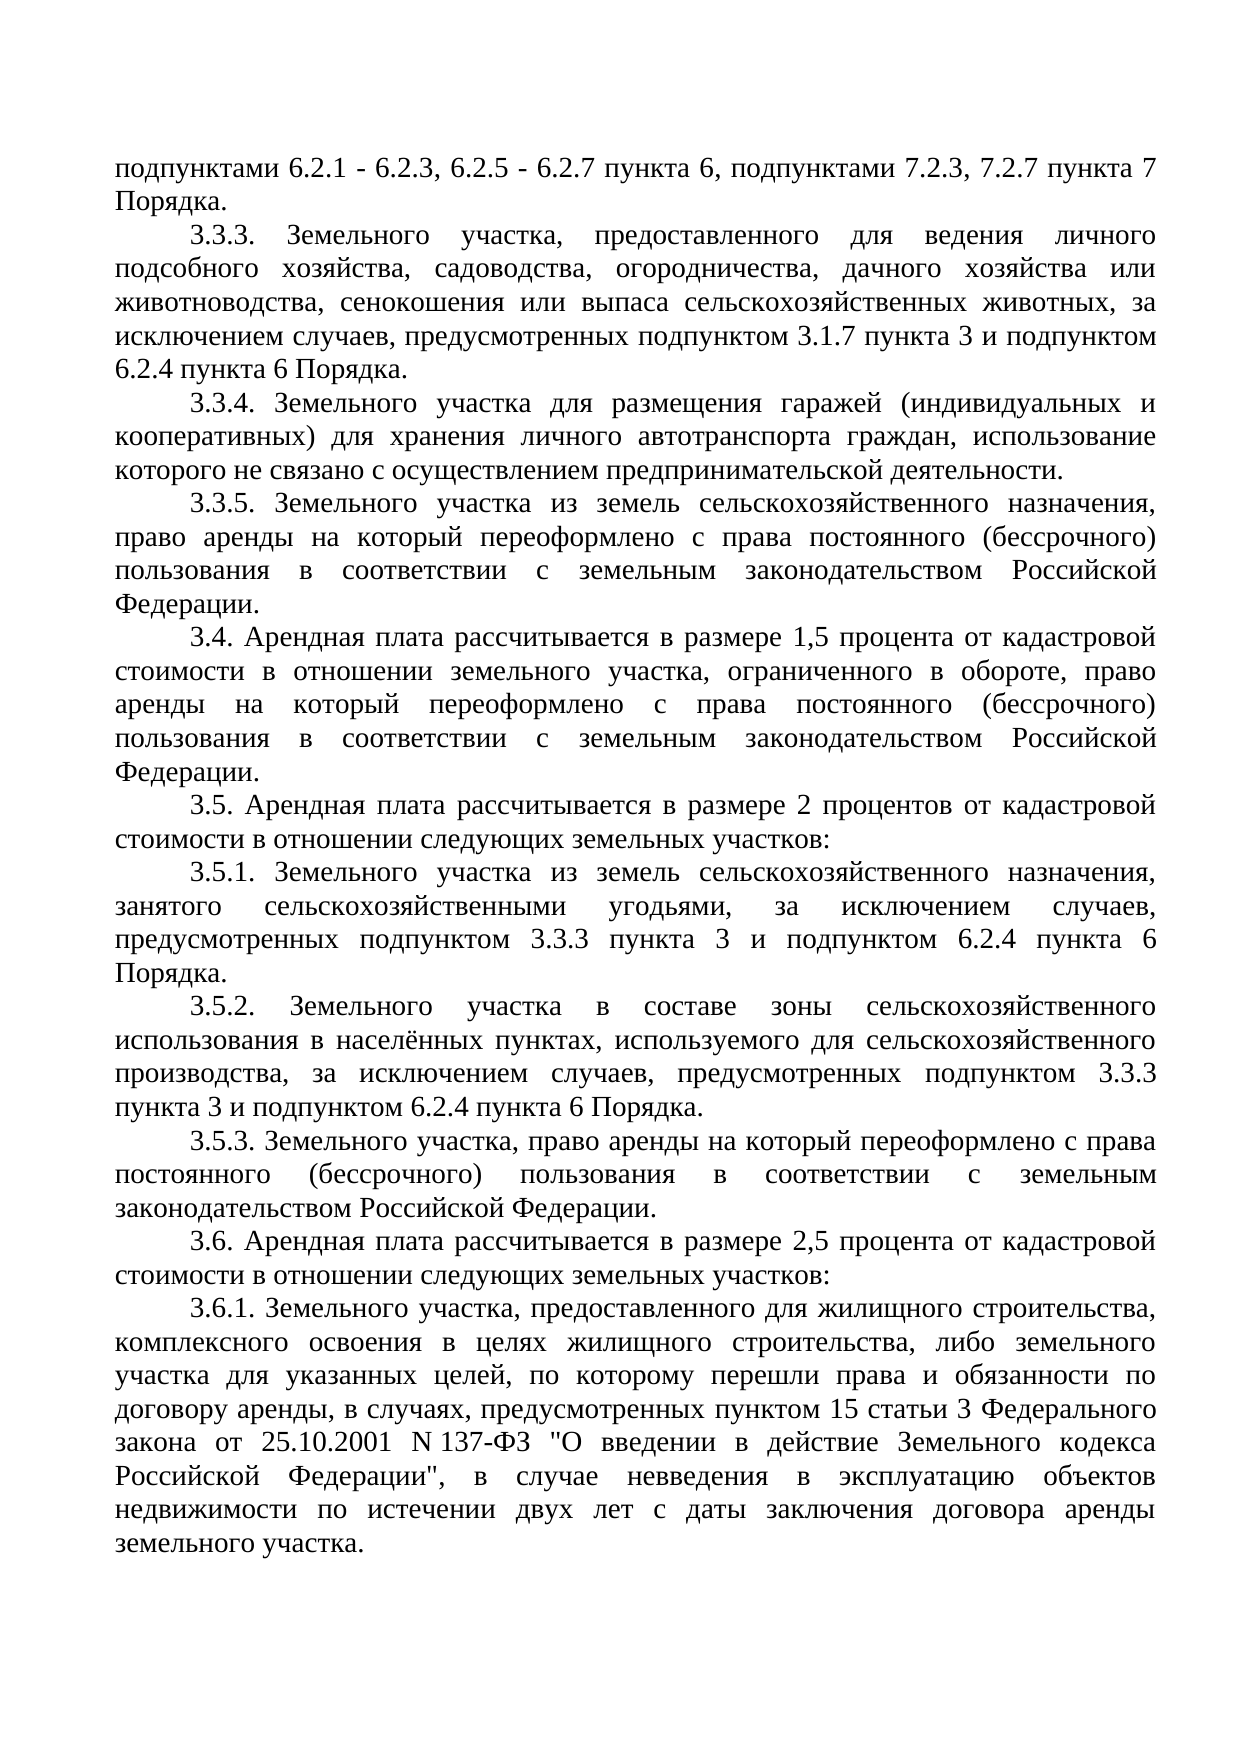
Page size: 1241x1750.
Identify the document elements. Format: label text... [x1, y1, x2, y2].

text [114, 150, 1157, 217]
text 3.5.1. Земельного участка из земель сельскохозяйственного назначения, занятого сельскохозяйственными угодьями, за исключением случаев, предусмотренных подпунктом 3.3.3 пункта 3 и подпунктом 6.2.4 пункта 6 Порядка. [114, 854, 1157, 988]
text 3.6.1. Земельного участка, предоставленного для жилищного строительства, комплексного освоения в целях жилищного строительства, либо земельного участка для указанных целей, по которому перешли права и обязанности по договору аренды, в случаях, предусмотренных пунктом 15 статьи 3 Федерального закона от 25.10.2001 N 137-ФЗ "О введении в действие Земельного кодекса Российской Федерации", в случае невведения в эксплуатацию объектов недвижимости по истечении двух лет с даты заключения договора аренды земельного участка. [114, 1290, 1157, 1559]
text 3.3.4. Земельного участка для размещения гаражей (индивидуальных и кооперативных) для хранения личного автотранспорта граждан, использование которого не связано с осуществлением предпринимательской деятельности. [114, 385, 1157, 485]
text 3.3.5. Земельного участка из земель сельскохозяйственного назначения, право аренды на который переоформлено с права постоянного (бессрочного) пользования в соответствии с земельным законодательством Российской Федерации. [114, 485, 1157, 619]
text 3.5.3. Земельного участка, право аренды на который переоформлено с права постоянного (бессрочного) пользования в соответствии с земельным законодательством Российской Федерации. [114, 1123, 1157, 1223]
text 3.5.2. Земельного участка в составе зоны сельскохозяйственного использования в населённых пунктах, используемого для сельскохозяйственного производства, за исключением случаев, предусмотренных подпунктом 3.3.3 пункта 3 и подпунктом 6.2.4 пункта 6 Порядка. [114, 988, 1157, 1123]
text 3.6. Арендная плата рассчитывается в размере 2,5 процента от кадастровой стоимости в отношении следующих земельных участков: [114, 1223, 1157, 1290]
text 3.3.3. Земельного участка, предоставленного для ведения личного подсобного хозяйства, садоводства, огородничества, дачного хозяйства или животноводства, сенокошения или выпаса сельскохозяйственных животных, за исключением случаев, предусмотренных подпунктом 3.1.7 пункта 3 и подпунктом 6.2.4 пункта 6 Порядка. [114, 217, 1157, 385]
text 3.4. Арендная плата рассчитывается в размере 1,5 процента от кадастровой стоимости в отношении земельного участка, ограниченного в обороте, право аренды на который переоформлено с права постоянного (бессрочного) пользования в соответствии с земельным законодательством Российской Федерации. [114, 619, 1157, 787]
text 3.5. Арендная плата рассчитывается в размере 2 процентов от кадастровой стоимости в отношении следующих земельных участков: [114, 787, 1157, 854]
